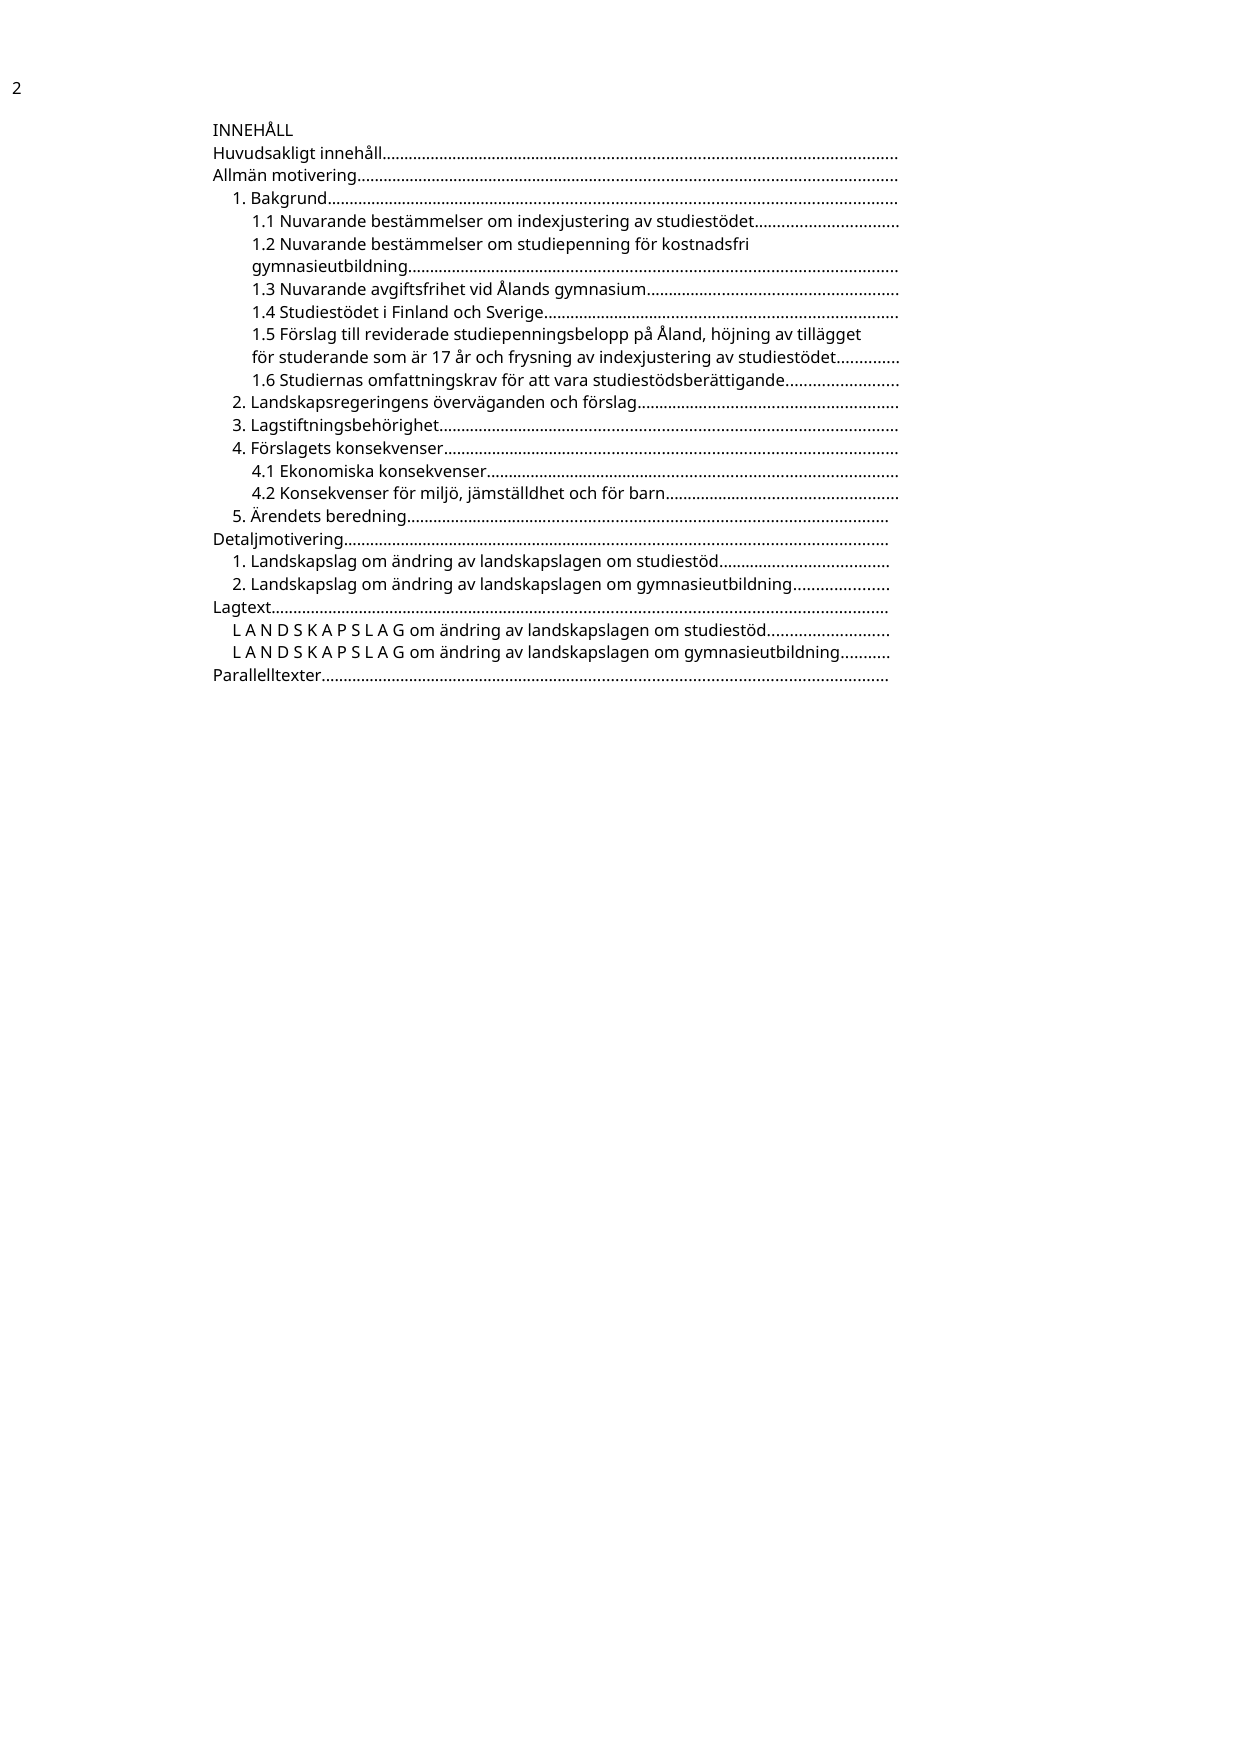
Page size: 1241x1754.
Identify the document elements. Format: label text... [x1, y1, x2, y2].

text 2. Landskapsregeringens överväganden och förslag 7 [232, 391, 880, 414]
text L A N D S K A P S L A G om ändring av landskapslagen om studiestöd 15 [232, 618, 880, 641]
text 1.4 Studiestödet i Finland och Sverige 5 [252, 300, 880, 323]
text 2. Landskapslag om ändring av landskapslagen om gymnasieutbildning 13 [232, 573, 880, 596]
text 1.5 Förslag till reviderade studiepenningsbelopp på Åland, höjning av tillägget för studerande som är 17 år och frysning av indexjustering av studiestödet 6 [252, 323, 880, 368]
text 1. Bakgrund 3 [232, 187, 880, 209]
text 1.6 Studiernas omfattningskrav för att vara studiestödsberättigande 7 [252, 368, 880, 391]
text Lagtext 15 [213, 596, 880, 618]
text Huvudsakligt innehåll 1 [213, 141, 880, 164]
text 5. Ärendets beredning 11 [232, 505, 880, 527]
text 3. Lagstiftningsbehörighet 8 [232, 414, 880, 437]
text INNEHÅLL [213, 119, 880, 141]
text Parallelltexter 18 [213, 664, 880, 686]
text 4. Förslagets konsekvenser 8 [232, 437, 880, 459]
text L A N D S K A P S L A G om ändring av landskapslagen om gymnasieutbildning 16 [232, 641, 880, 664]
text Detaljmotivering 12 [213, 527, 880, 550]
text 4.2 Konsekvenser för miljö, jämställdhet och för barn 9 [252, 482, 880, 505]
text Allmän motivering 3 [213, 164, 880, 187]
text 4.1 Ekonomiska konsekvenser 8 [252, 459, 880, 482]
text 1.2 Nuvarande bestämmelser om studiepenning för kostnadsfri gymnasieutbildning 3 [252, 232, 880, 278]
text 1.1 Nuvarande bestämmelser om indexjustering av studiestödet 3 [252, 209, 880, 232]
text 1. Landskapslag om ändring av landskapslagen om studiestöd 12 [232, 550, 880, 573]
text 1.3 Nuvarande avgiftsfrihet vid Ålands gymnasium 4 [252, 278, 880, 300]
